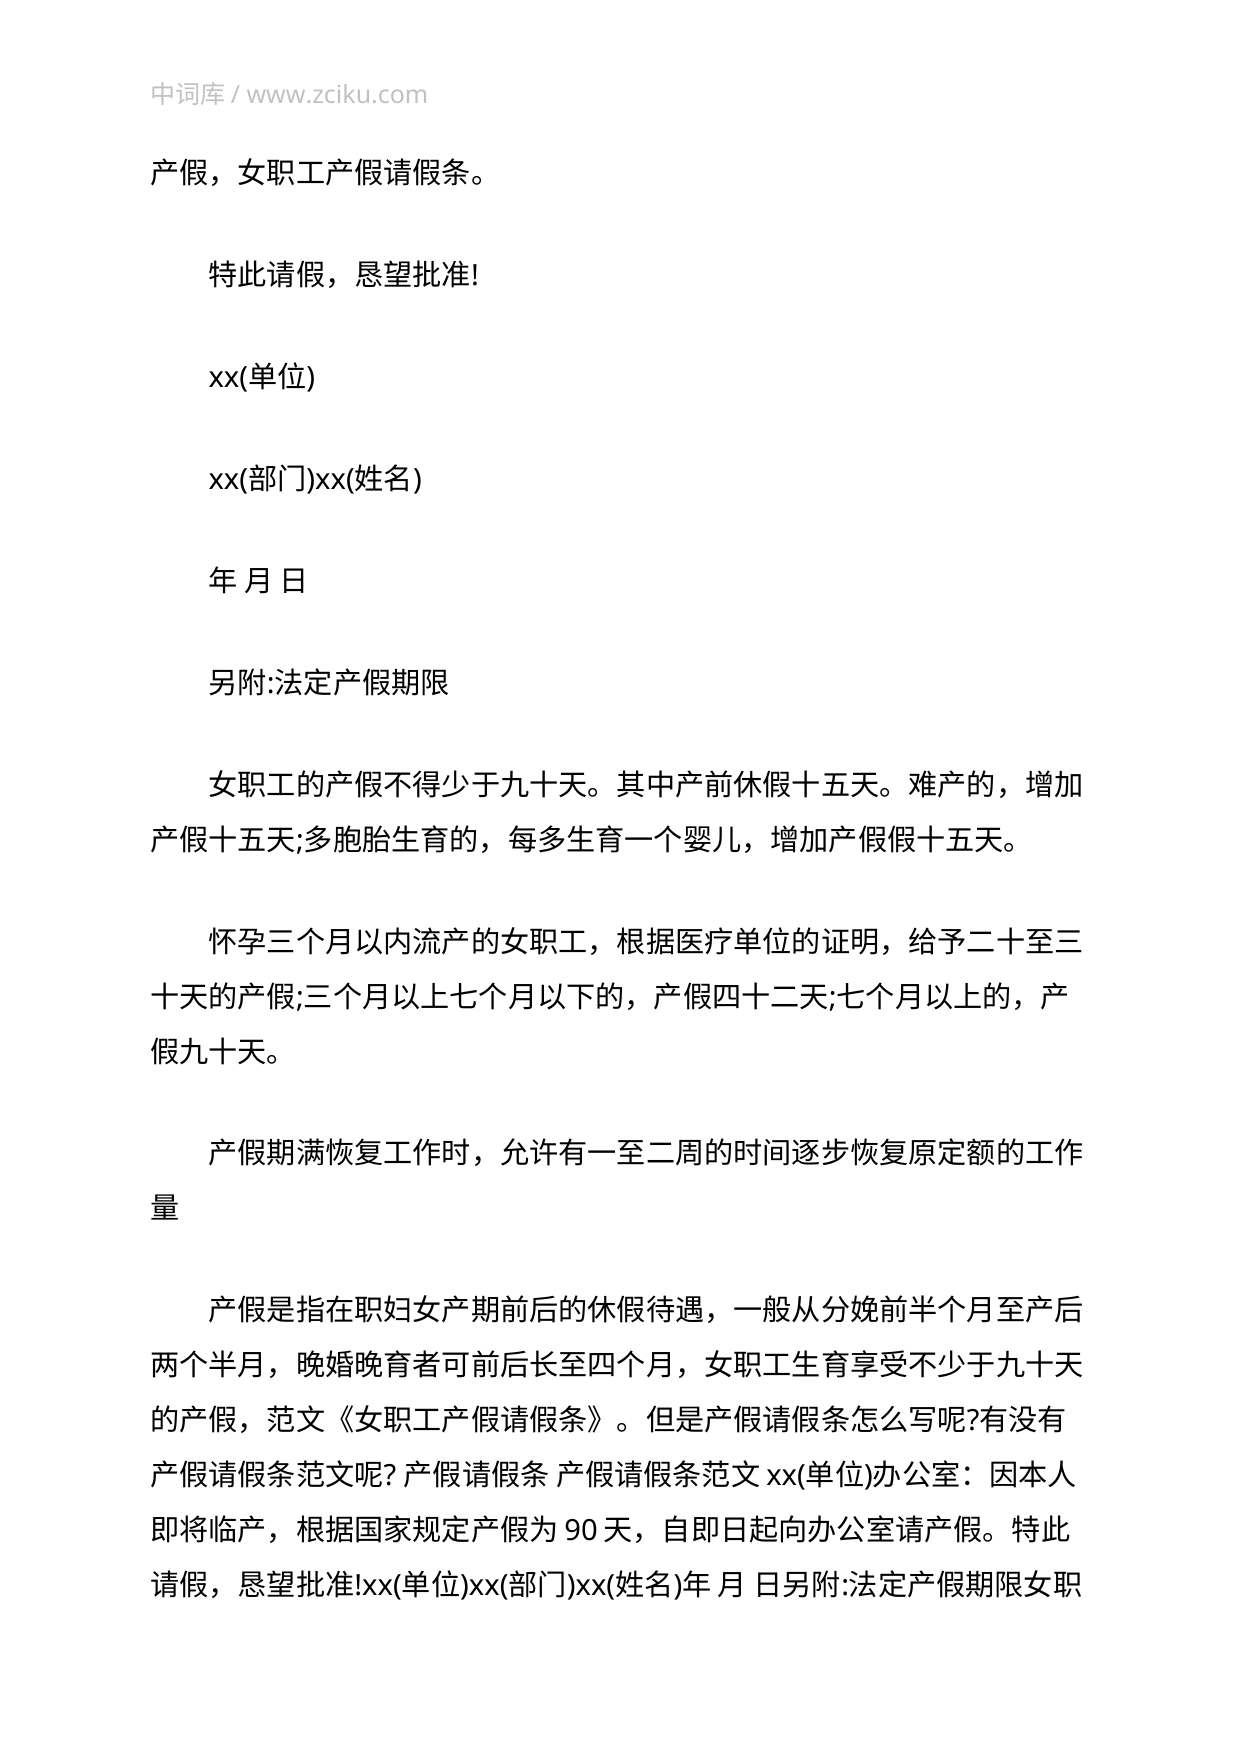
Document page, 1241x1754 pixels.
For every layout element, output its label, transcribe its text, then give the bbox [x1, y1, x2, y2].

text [150, 1287, 1090, 1604]
text 产假期满恢复工作时，允许有一至二周的时间逐步恢复原定额的工作量 [150, 1130, 1090, 1227]
text xx(单位) [150, 354, 1090, 396]
text 女职工的产假不得少于九十天。其中产前休假十五天。难产的，增加产假十五天;多胞胎生育的，每多生育一个婴儿，增加产假假十五天。 [150, 761, 1090, 859]
text 特此请假，恳望批准! [150, 252, 1090, 294]
text 年 月 日 [150, 558, 1090, 600]
text 怀孕三个月以内流产的女职工，根据医疗单位的证明，给予二十至三十天的产假;三个月以上七个月以下的，产假四十二天;七个月以上的，产假九十天。 [150, 918, 1090, 1071]
text xx(部门)xx(姓名) [150, 456, 1090, 498]
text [150, 150, 1090, 192]
text 另附:法定产假期限 [150, 659, 1090, 702]
